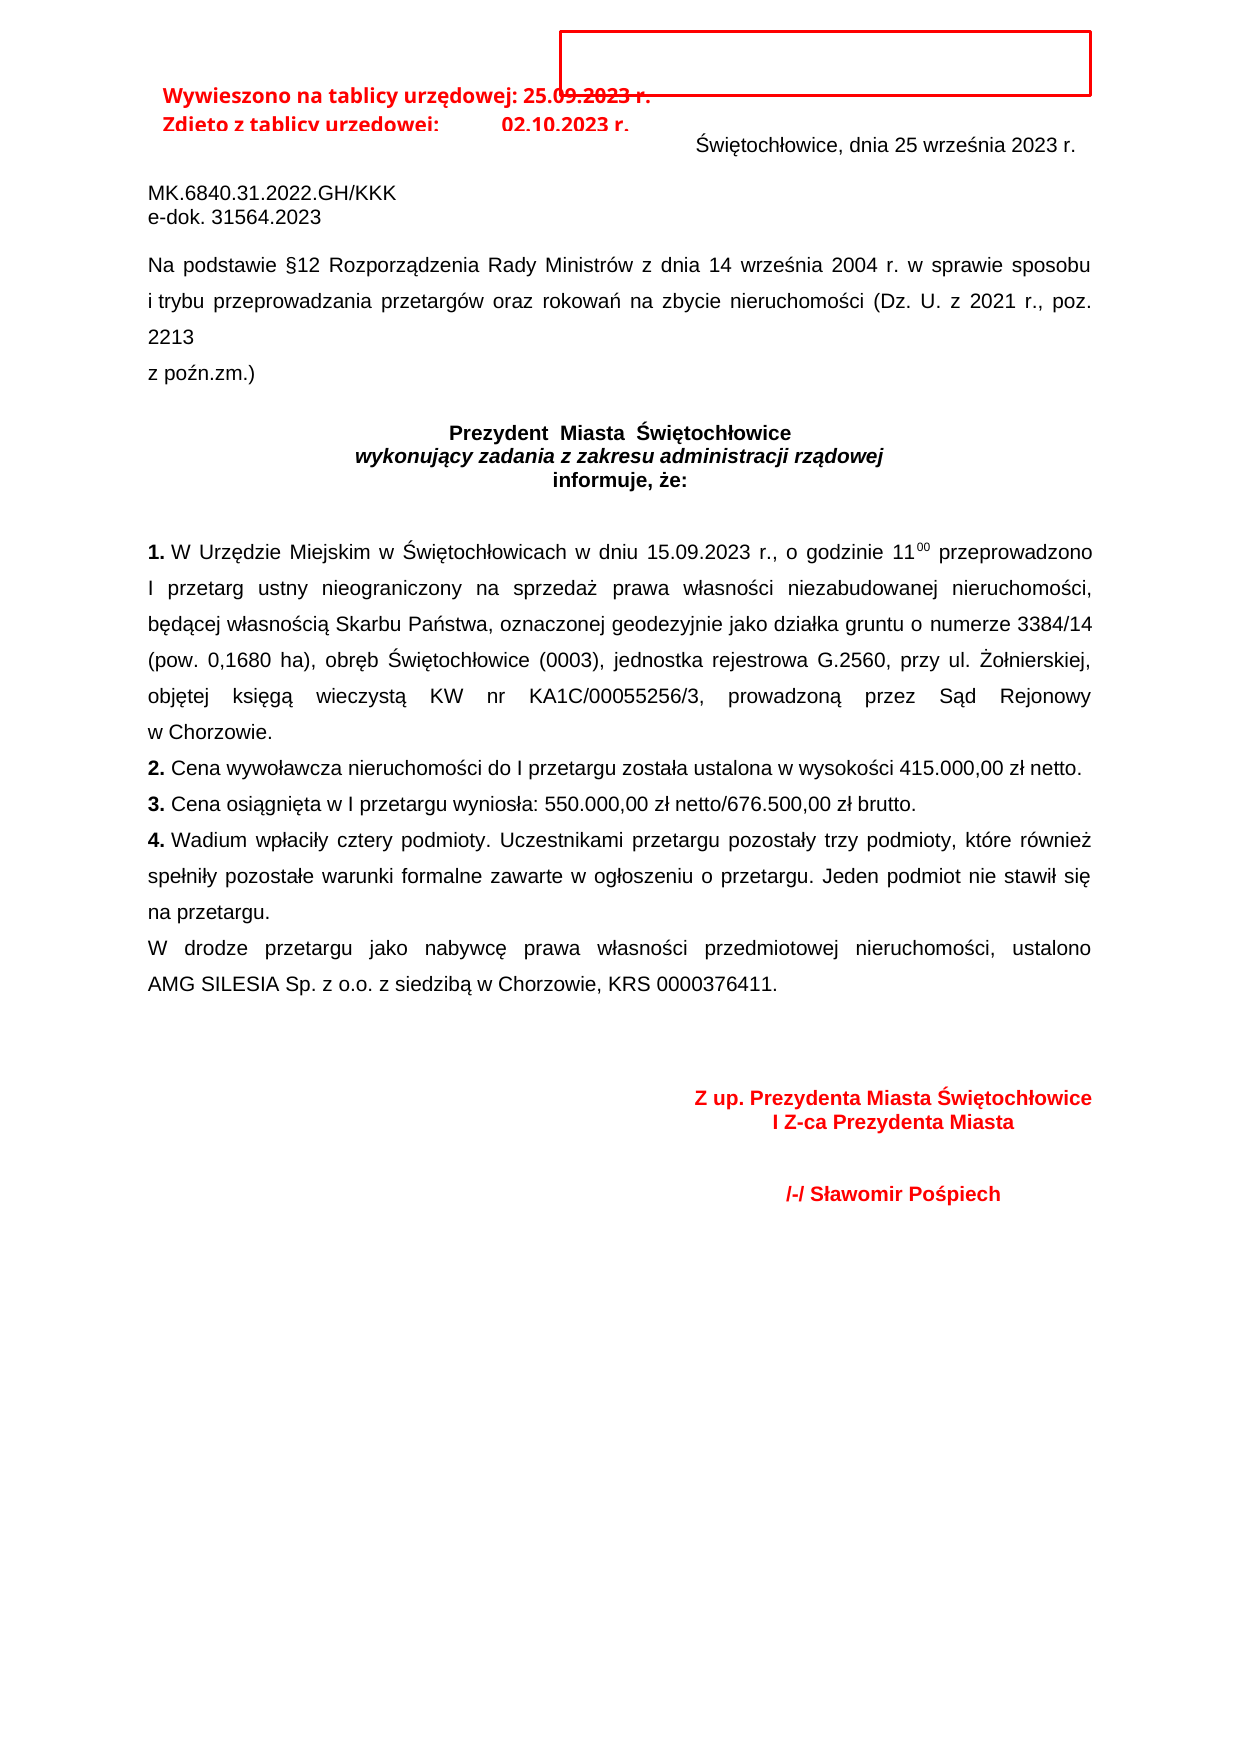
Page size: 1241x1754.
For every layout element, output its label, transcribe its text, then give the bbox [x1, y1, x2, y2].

text Prezydent Miasta Świętochłowice [148, 420, 1093, 444]
text MK.6840.31.2022.GH/KKK [148, 181, 1093, 205]
text I Z-ca Prezydenta Miasta [694, 1110, 1093, 1134]
text wykonujący zadania z zakresu administracji rządowej [148, 444, 1093, 468]
list Wadium wpłaciły cztery podmioty. Uczestnikami przetargu pozostały trzy podmioty, które również spełniły pozostałe warunki formalne zawarte w ogłoszeniu o przetargu. Jeden podmiot nie stawił się na przetargu. [148, 828, 1093, 923]
list W Urzędzie Miejskim w Świętochłowicach w dniu 15.09.2023 r., o godzinie 1100 przeprowadzono I przetarg ustny nieograniczony na sprzedaż prawa własności niezabudowanej nieruchomości, będącej własnością Skarbu Państwa, oznaczonej geodezyjnie jako działka gruntu o numerze 3384/14 (pow. 0,1680 ha), obręb Świętochłowice (0003), jednostka rejestrowa G.2560, przy ul. Żołnierskiej, objętej księgą wieczystą KW nr KA1C/00055256/3, prowadzoną przez Sąd Rejonowy w Chorzowie. [148, 540, 1093, 744]
text Świętochłowice, dnia 25 września 2023 r. [679, 133, 1093, 157]
text /-/ Sławomir Pośpiech [694, 1182, 1093, 1206]
text informuje, że: [148, 468, 1093, 492]
list Cena osiągnięta w I przetargu wyniosła: 550.000,00 zł netto/676.500,00 zł brutto. [148, 792, 1093, 816]
text W drodze przetargu jako nabywcę prawa własności przedmiotowej nieruchomości, ustalono AMG SILESIA Sp. z o.o. z siedzibą w Chorzowie, KRS 0000376411. [148, 936, 1093, 995]
text e-dok. 31564.2023 [148, 205, 1093, 229]
list Cena wywoławcza nieruchomości do I przetargu została ustalona w wysokości 415.000,00 zł netto. [148, 756, 1093, 780]
text Z up. Prezydenta Miasta Świętochłowice [694, 1086, 1093, 1110]
text Na podstawie §12 Rozporządzenia Rady Ministrów z dnia 14 września 2004 r. w sprawie sposobu i trybu przeprowadzania przetargów oraz rokowań na zbycie nieruchomości (Dz. U. z 2021 r., poz. 2213 z poźn.zm.) [148, 253, 1093, 384]
